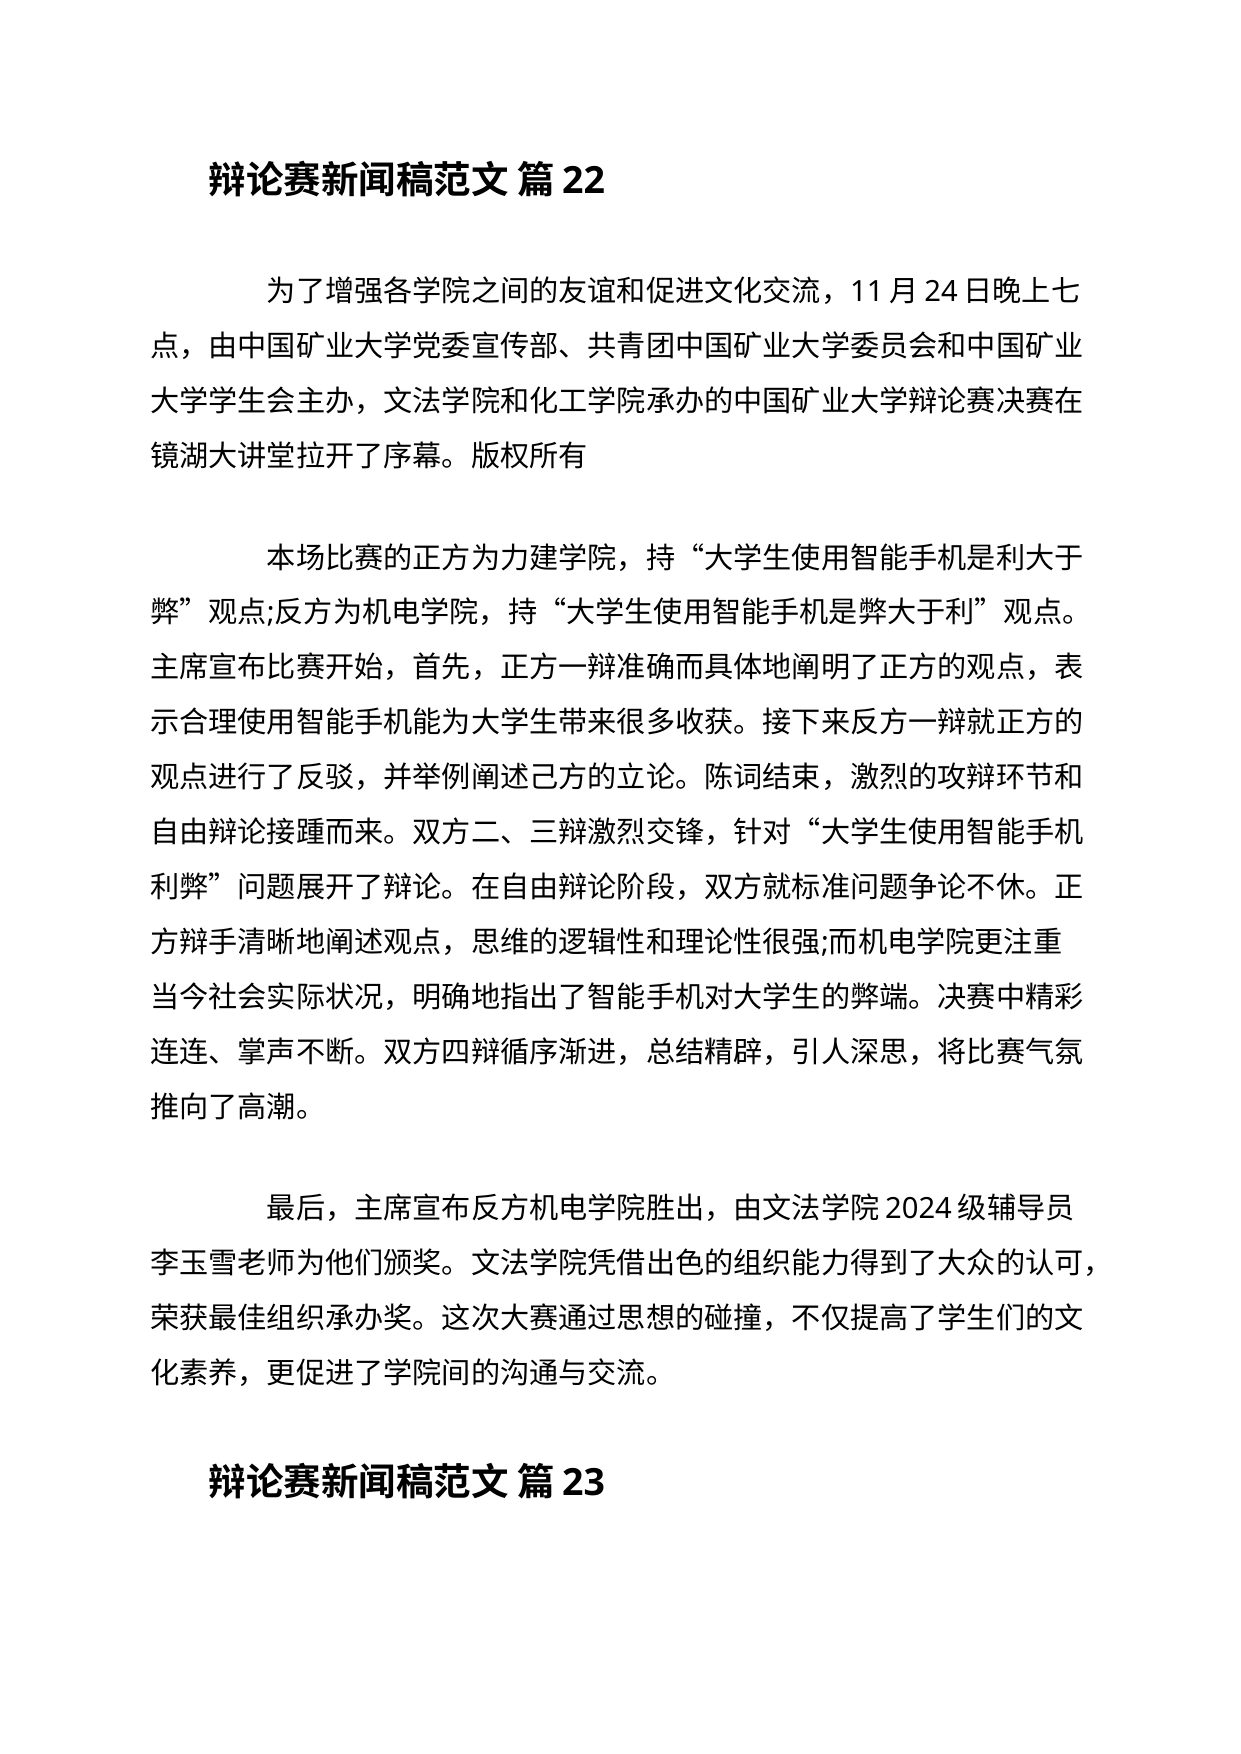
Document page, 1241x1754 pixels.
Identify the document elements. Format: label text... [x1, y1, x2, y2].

text 辩论赛新闻稿范文 篇23 [150, 1452, 1090, 1506]
text 辩论赛新闻稿范文 篇22 [150, 150, 1090, 204]
text 为了增强各学院之间的友谊和促进文化交流，11月24日晚上七点，由中国矿业大学党委宣传部、共青团中国矿业大学委员会和中国矿业大学学生会主办，文法学院和化工学院承办的中国矿业大学辩论赛决赛在镜湖大讲堂拉开了序幕。版权所有 [150, 268, 1090, 475]
text 最后，主席宣布反方机电学院胜出，由文法学院2024级辅导员李玉雪老师为他们颁奖。文法学院凭借出色的组织能力得到了大众的认可，荣获最佳组织承办奖。这次大赛通过思想的碰撞，不仅提高了学生们的文化素养，更促进了学院间的沟通与交流。 [150, 1185, 1090, 1392]
text 本场比赛的正方为力建学院，持“大学生使用智能手机是利大于弊”观点;反方为机电学院，持“大学生使用智能手机是弊大于利”观点。主席宣布比赛开始，首先，正方一辩准确而具体地阐明了正方的观点，表示合理使用智能手机能为大学生带来很多收获。接下来反方一辩就正方的观点进行了反驳，并举例阐述己方的立论。陈词结束，激烈的攻辩环节和自由辩论接踵而来。双方二、三辩激烈交锋，针对“大学生使用智能手机利弊”问题展开了辩论。在自由辩论阶段，双方就标准问题争论不休。正方辩手清晰地阐述观点，思维的逻辑性和理论性很强;而机电学院更注重当今社会实际状况，明确地指出了智能手机对大学生的弊端。决赛中精彩连连、掌声不断。双方四辩循序渐进，总结精辟，引人深思，将比赛气氛推向了高潮。 [150, 534, 1090, 1126]
